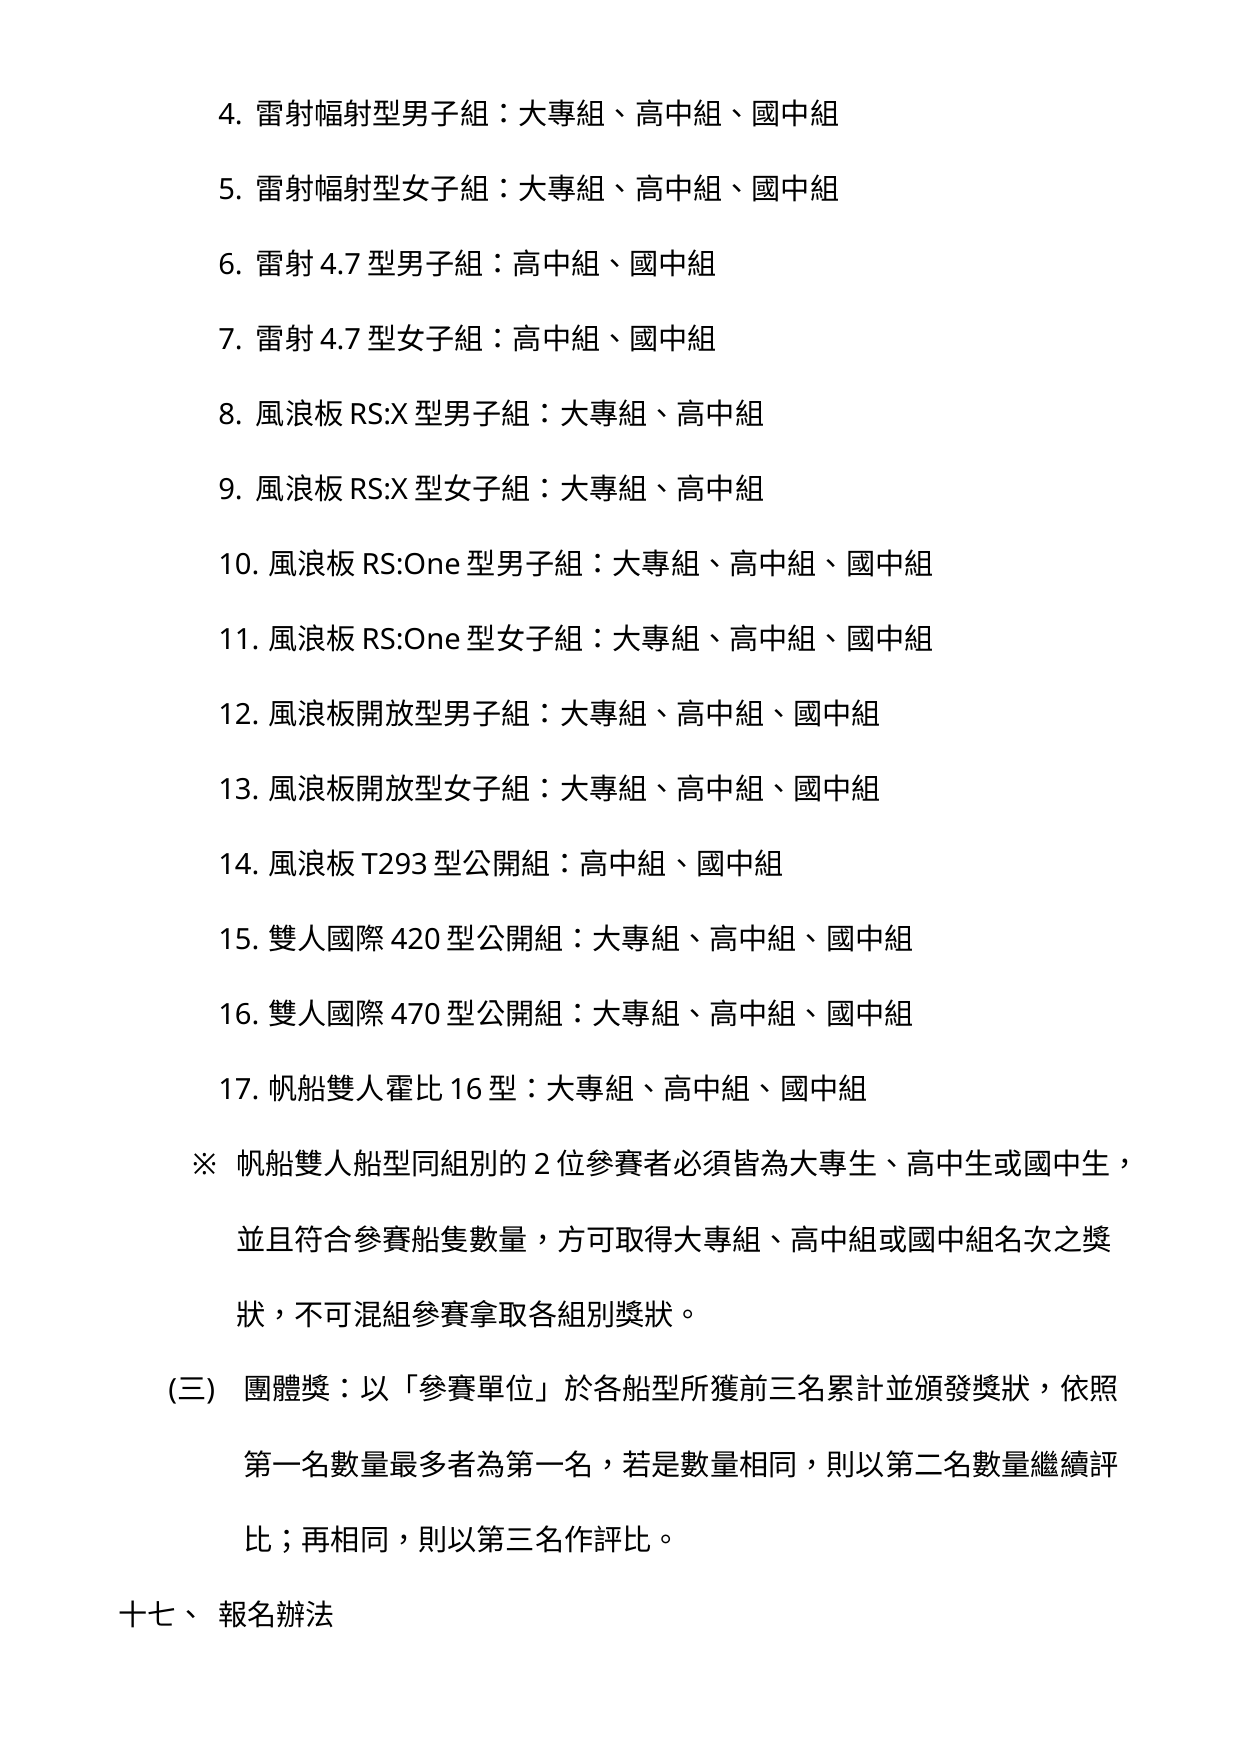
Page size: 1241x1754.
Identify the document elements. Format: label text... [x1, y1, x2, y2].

list 雷射幅射型女子組：大專組、高中組、國中組 [218, 150, 1122, 225]
list 風浪板RS:One型女子組：大專組、高中組、國中組 [218, 600, 1122, 675]
list 風浪板開放型男子組：大專組、高中組、國中組 [218, 675, 1122, 750]
list 風浪板RS:One型男子組：大專組、高中組、國中組 [218, 525, 1122, 600]
list 報名辦法 [118, 1575, 1122, 1650]
list 風浪板T293型公開組：高中組、國中組 [218, 825, 1122, 900]
list 風浪板RS:X型男子組：大專組、高中組 [218, 375, 1122, 450]
list 帆船雙人船型同組別的2位參賽者必須皆為大專生、高中生或國中生，並且符合參賽船隻數量，方可取得大專組、高中組或國中組名次之獎狀，不可混組參賽拿取各組別獎狀。 [192, 1125, 1122, 1350]
list 雷射4.7型女子組：高中組、國中組 [218, 300, 1122, 375]
list 帆船雙人霍比16型：大專組、高中組、國中組 [218, 1050, 1122, 1125]
list 風浪板RS:X型女子組：大專組、高中組 [218, 450, 1122, 525]
list 雷射幅射型男子組：大專組、高中組、國中組 [218, 75, 1122, 150]
list 雷射4.7型男子組：高中組、國中組 [218, 225, 1122, 300]
list 風浪板開放型女子組：大專組、高中組、國中組 [218, 750, 1122, 825]
list 雙人國際420型公開組：大專組、高中組、國中組 [218, 900, 1122, 975]
list 團體獎：以「參賽單位」於各船型所獲前三名累計並頒發獎狀，依照第一名數量最多者為第一名，若是數量相同，則以第二名數量繼續評比；再相同，則以第三名作評比。 [168, 1350, 1122, 1575]
list 雙人國際470型公開組：大專組、高中組、國中組 [218, 975, 1122, 1050]
